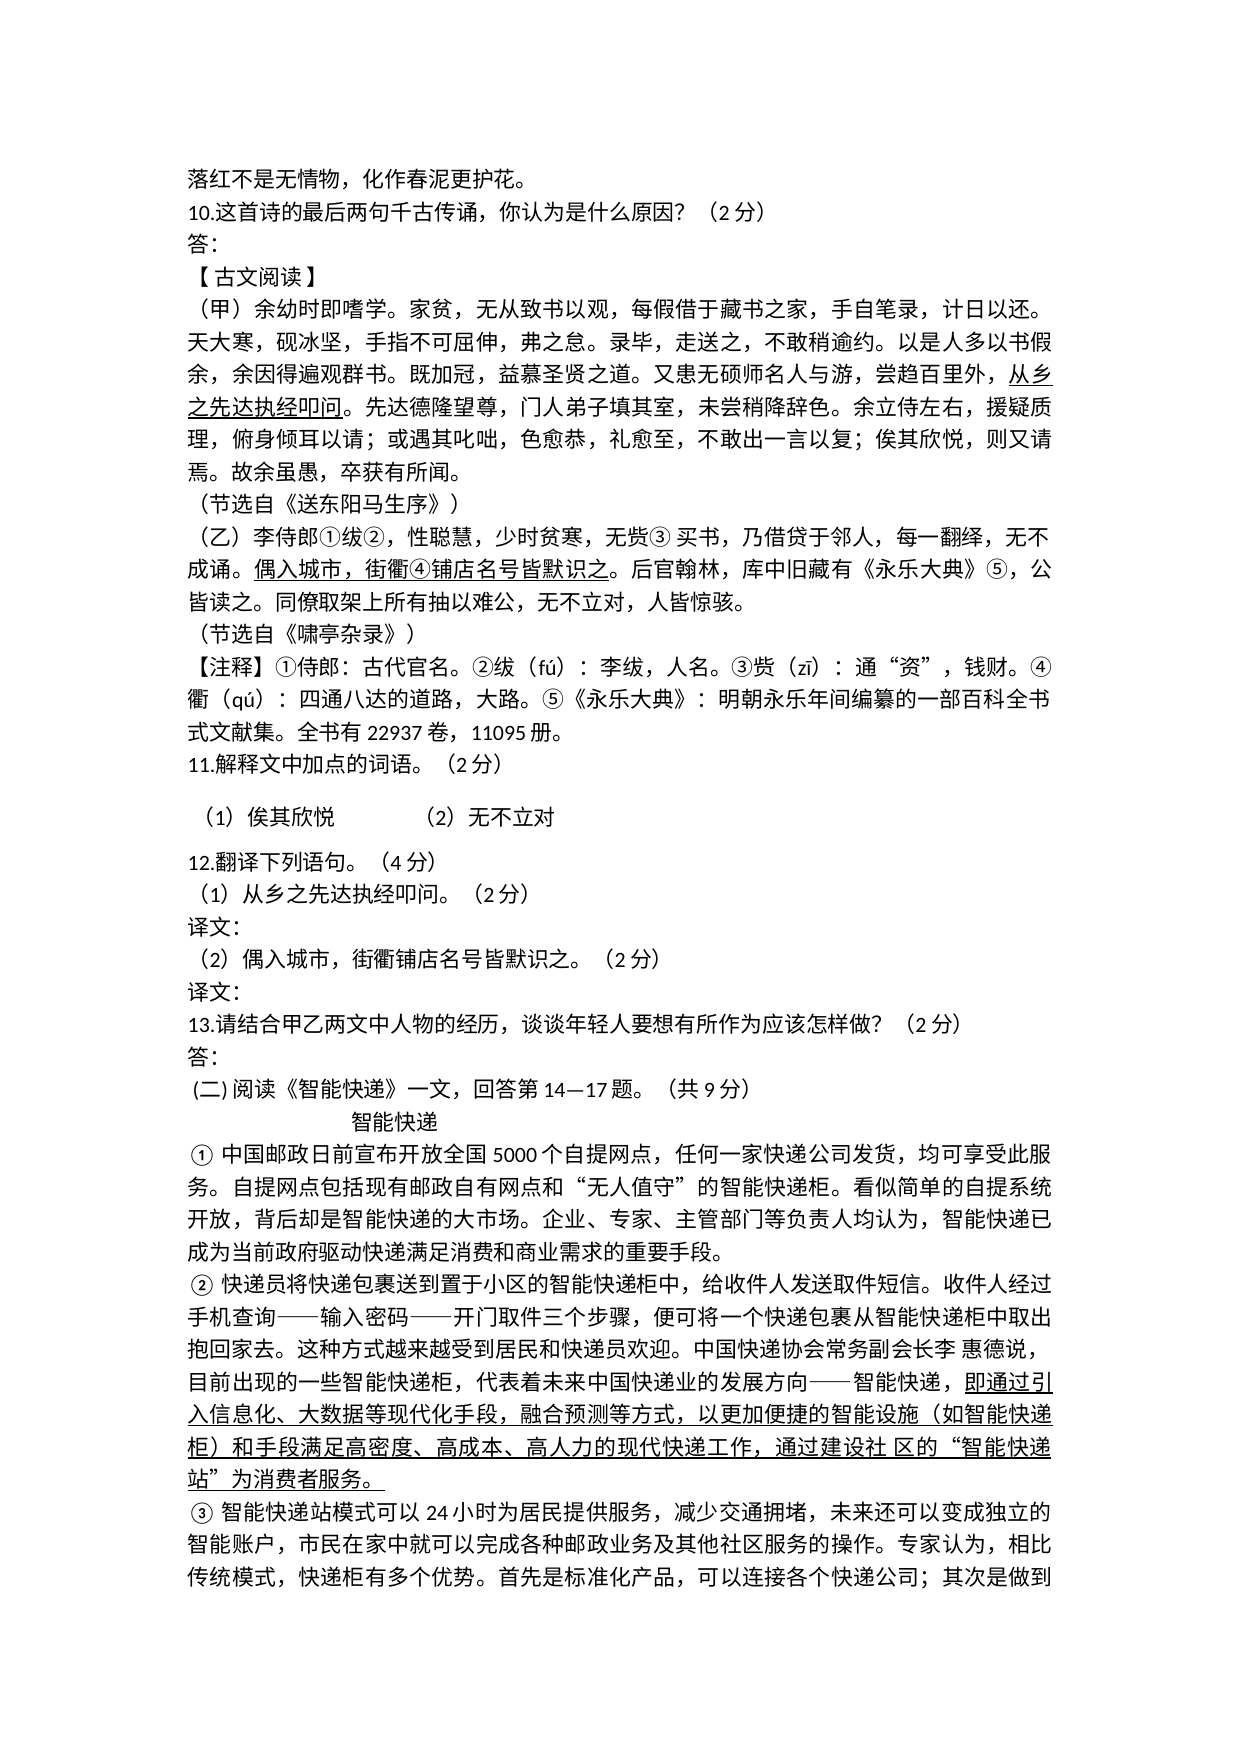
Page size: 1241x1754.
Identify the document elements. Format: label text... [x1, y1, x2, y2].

text 答： [187, 1039, 1053, 1072]
text 12.翻译下列语句。（4分） [187, 844, 1053, 877]
text ②快递员将快递包裹送到置于小区的智能快递柜中，给收件人发送取件短信。收件人经过手机查询——输入密码——开门取件三个步骤，便可将一个快递包裹从智能快递柜中取出，抱回家去。这种方式越来越受到居民和快递员欢迎。中国快递协会常务副会长李 惠德说，目前出现的一些智能快递柜，代表着未来中国快递业的发展方向——智能快递，即通过引入信息化、大数据等现代化手段，融合预测等方式，以更加便捷的智能设施（如智能快递柜）和手段满足高密度、高成本、高人力的现代快递工作，通过建设社 区的“智能快递站”为消费者服务。 [187, 1426, 1053, 1494]
text （甲）余幼时即嗜学。家贫，无从致书以观，每假借于藏书之家，手自笔录，计日以还。天大寒，砚冰坚，手指不可屈伸，弗之怠。录毕，走送之，不敢稍逾约。以是人多以书假余，余因得遍观群书。既加冠，益慕圣贤之道。又患无硕师名人与游，尝趋百里外，从乡之先达执经叩问。先达德隆望尊，门人弟子填其室，未尝稍降辞色。余立侍左右，援疑质理，俯身倾耳以请；或遇其叱咄，色愈恭，礼愈至，不敢出一言以复；俟其欣悦，则又请焉。故余虽愚，卒获有所闻。 [187, 292, 1053, 487]
text （乙）李侍郎①绂②，性聪慧，少时贫寒，无赀③ 买书，乃借贷于邻人，每一翻绎，无不成诵。偶入城市，街衢④铺店名号皆默识之。后官翰林，库中旧藏有《永乐大典》⑤，公皆读之。同僚取架上所有抽以难公，无不立对，人皆惊骇。 [187, 519, 1053, 617]
text （节选自《啸亭杂录》） [187, 617, 1053, 649]
text 智能快递 [187, 1104, 1053, 1137]
text （1）从乡之先达执经叩问。（2分） [187, 877, 1053, 909]
text 【 古文阅读 】 [187, 259, 1053, 292]
text 【注释】①侍郎：古代官名。②绂（fú）：李绂，人名。③赀（zī）：通“资”，钱财。④衢（qú）：四通八达的道路，大路。⑤《永乐大典》：明朝永乐年间编纂的一部百科全书式文献集。全书有22937卷，11095册。 [187, 649, 1053, 747]
text 11.解释文中加点的词语。（2分） [187, 747, 1053, 779]
text 译文： [187, 909, 1053, 942]
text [187, 1494, 1053, 1592]
text （节选自《送东阳马生序》） [187, 487, 1053, 519]
text 13.请结合甲乙两文中人物的经历，谈谈年轻人要想有所作为应该怎样做？（2分） [187, 1007, 1053, 1039]
text (二) 阅读《智能快递》一文，回答第14—17题。（共9分） [187, 1072, 1053, 1104]
text ②快递员将快递包裹送到置于小区的智能快递柜中，给收件人发送取件短信。收件人经过手机查询——输入密码——开门取件三个步骤，便可将一个快递包裹从智能快递柜中取出，抱回家去。这种方式越来越受到居民和快递员欢迎。中国快递协会常务副会长李 惠德说，目前出现的一些智能快递柜，代表着未来中国快递业的发展方向——智能快递，即通过引入信息化、大数据等现代化手段，融合预测等方式，以更加便捷的智能设施（如智能快递柜）和手段满足高密度、高成本、高人力的现代快递工作，通过建设社 区的“智能快递站”为消费者服务。 [187, 1267, 1053, 1425]
text （2）偶入城市，街衢铺店名号皆默识之。（2分） [187, 942, 1053, 974]
text 10.这首诗的最后两句千古传诵，你认为是什么原因？（2分） [187, 194, 1053, 227]
text 答： [187, 227, 1053, 259]
text ①中国邮政日前宣布开放全国5000个自提网点，任何一家快递公司发货，均可享受此服务。自提网点包括现有邮政自有网点和“无人值守”的智能快递柜。看似简单的自提系统开放，背后却是智能快递的大市场。企业、专家、主管部门等负责人均认为，智能快递已成为当前政府驱动快递满足消费和商业需求的重要手段。 [187, 1137, 1053, 1267]
text 译文： [187, 974, 1053, 1007]
text （1）俟其欣悦 （2）无不立对 [187, 779, 1053, 844]
text 落红不是无情物，化作春泥更护花。 [187, 162, 1053, 194]
